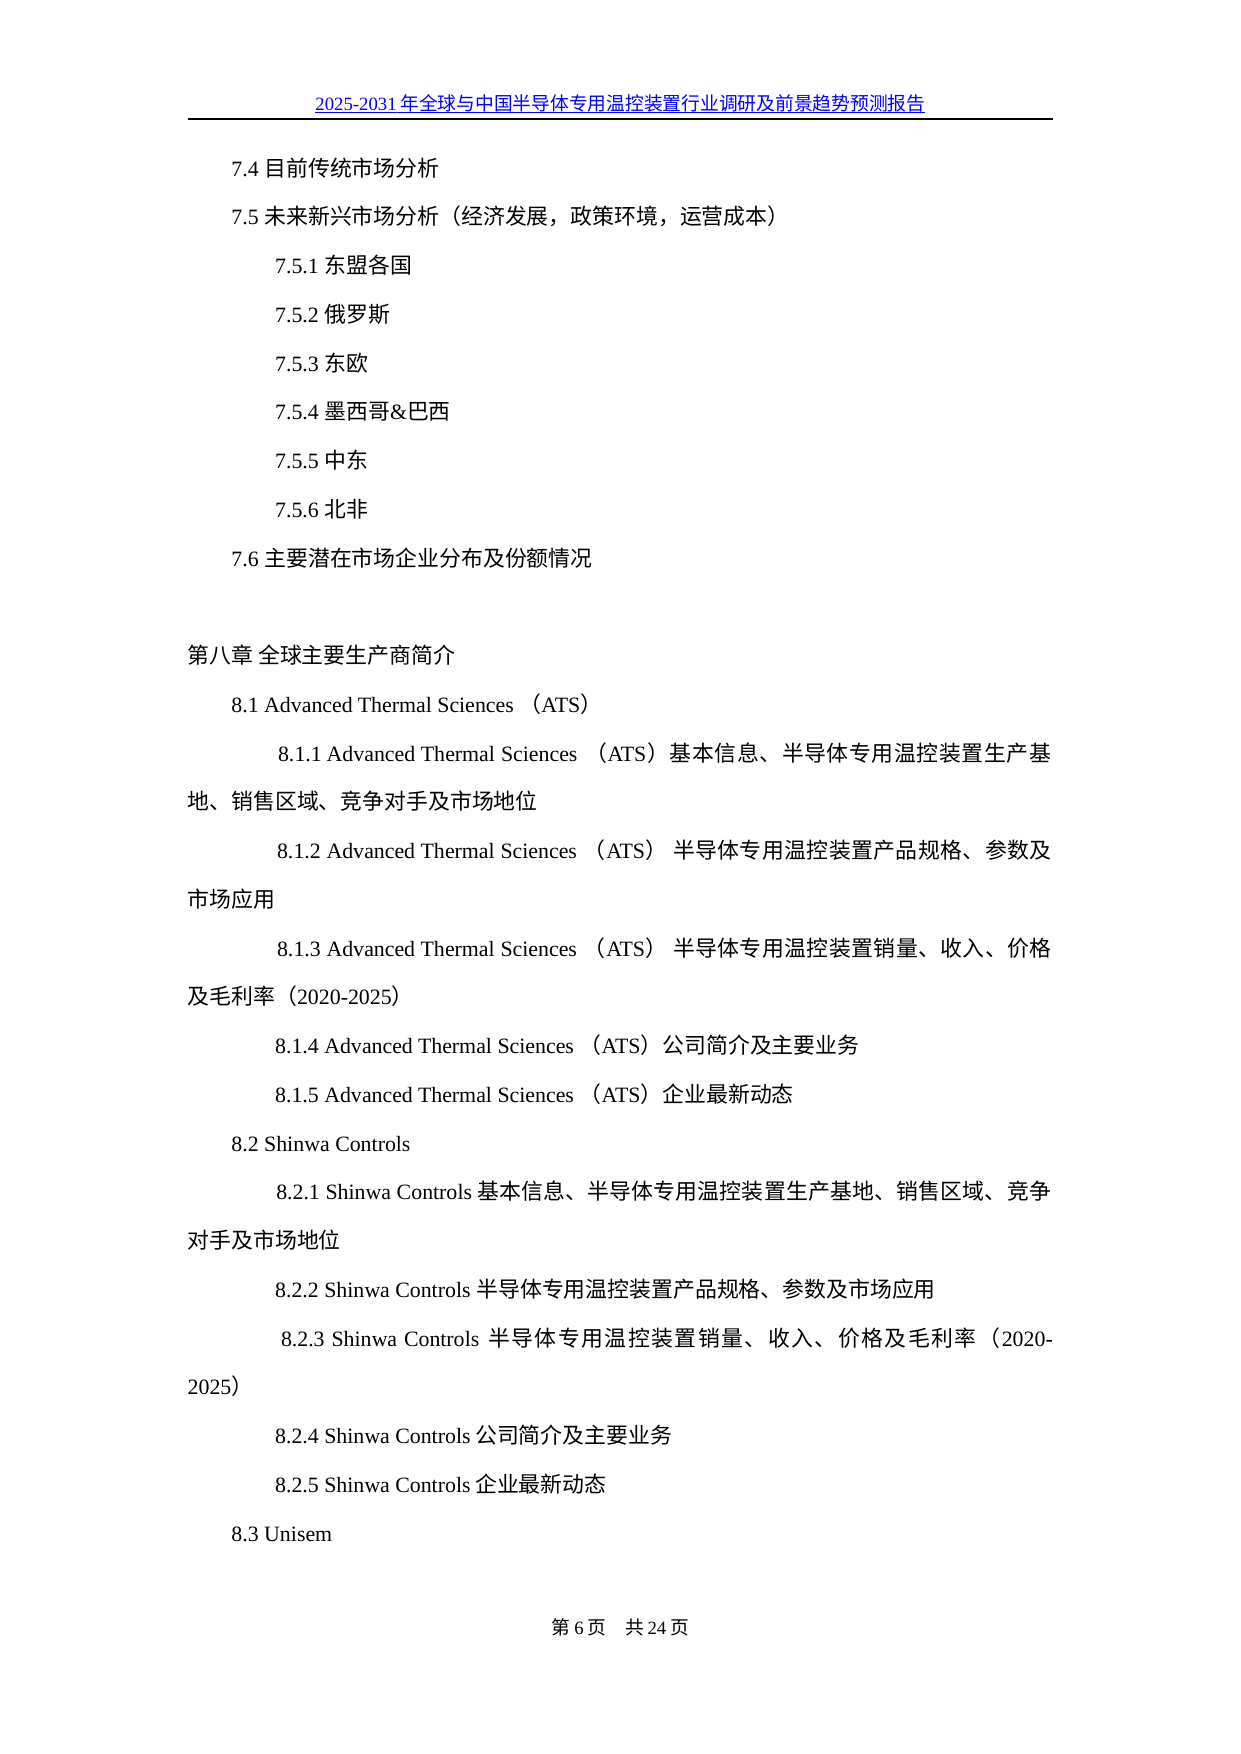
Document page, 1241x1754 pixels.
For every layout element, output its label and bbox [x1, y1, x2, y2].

text [187, 150, 1053, 1548]
